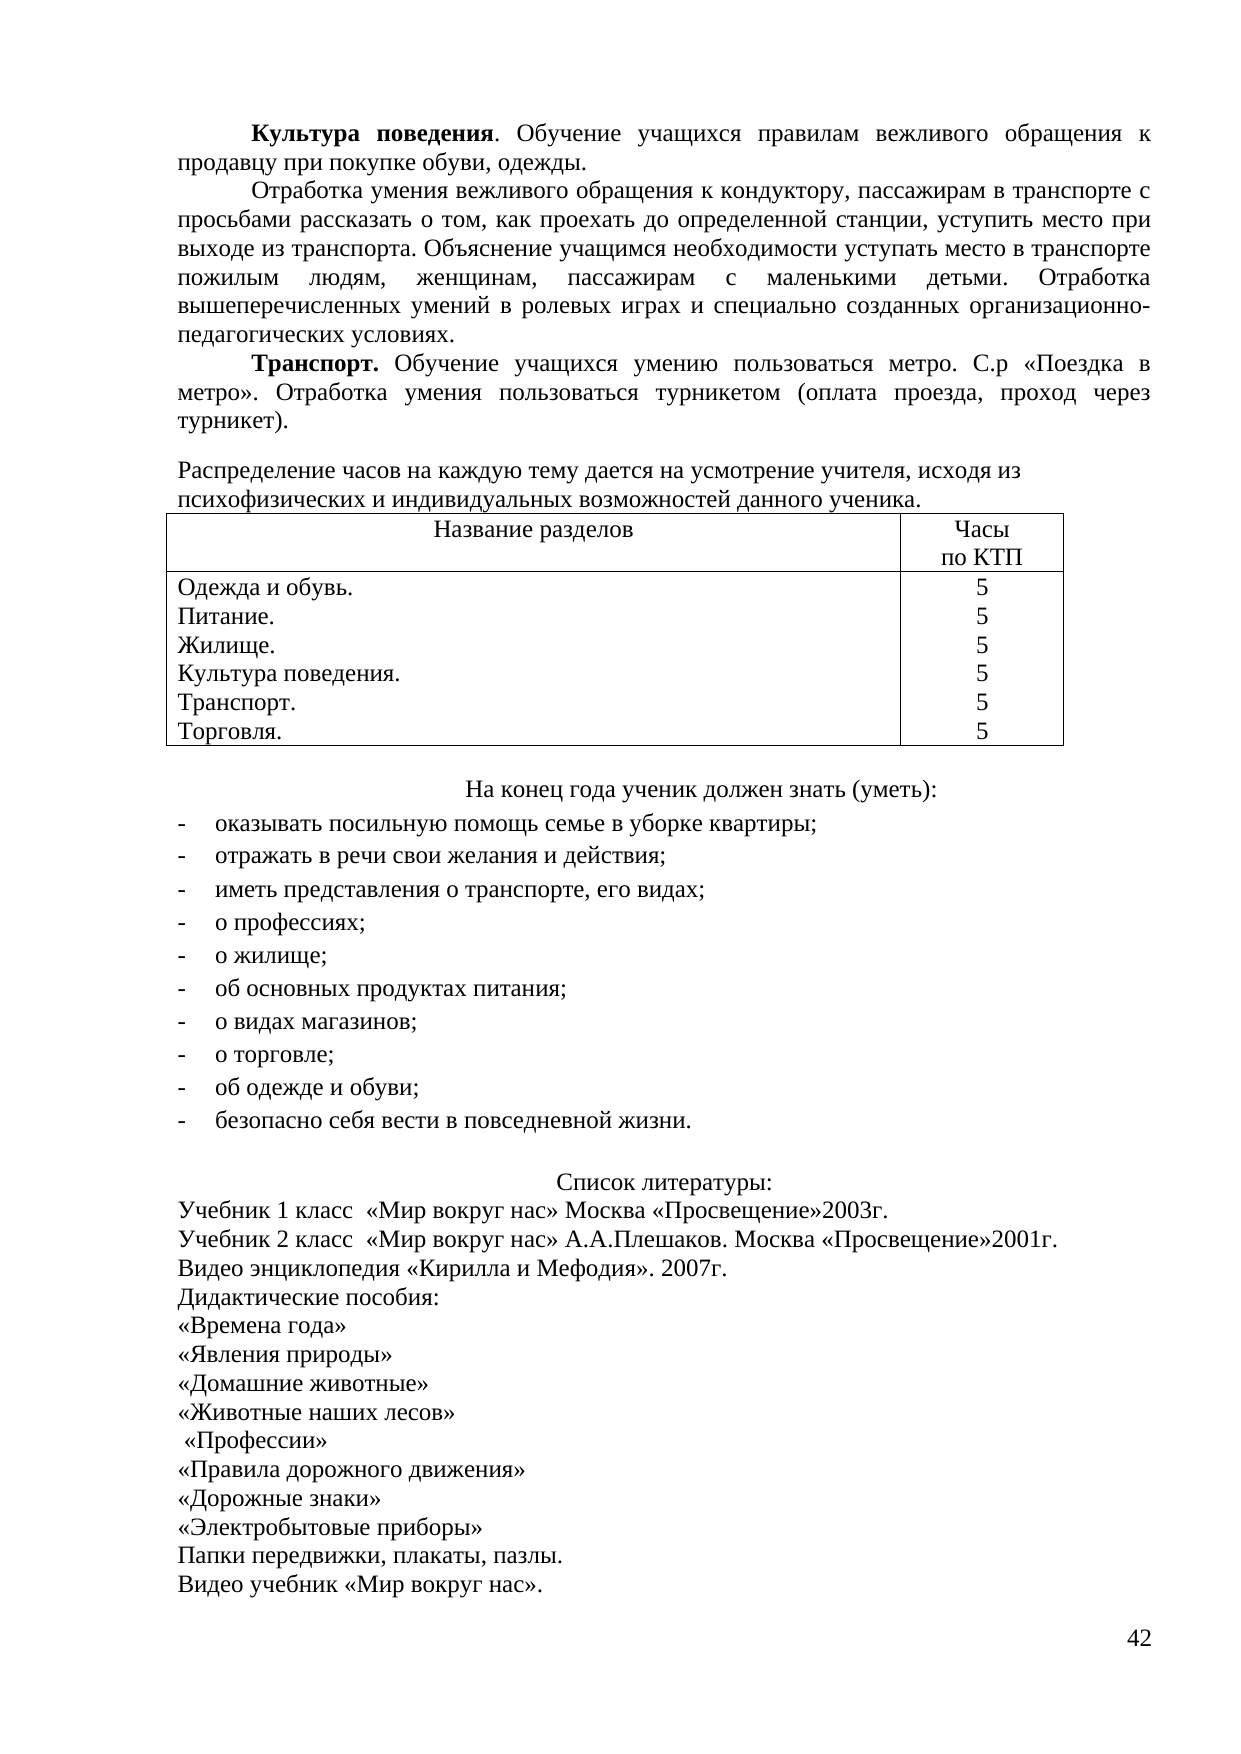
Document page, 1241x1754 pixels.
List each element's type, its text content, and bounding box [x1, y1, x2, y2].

text Видео учебник «Мир вокруг нас». [177, 1569, 1152, 1598]
text «Профессии» [177, 1425, 1152, 1454]
list о жилище; [177, 940, 1152, 968]
text Дидактические пособия: [177, 1282, 1152, 1310]
table_cell Одежда и обувь. Питание. Жилище. Культура поведения. Транспорт. Торговля. [167, 572, 900, 745]
text Учебник 2 класс «Мир вокруг нас» А.А.Плешаков. Москва «Просвещение»2001г. [177, 1224, 1152, 1253]
table_header Название разделов [167, 514, 900, 571]
list отражать в речи свои желания и действия; [177, 841, 1152, 869]
text «Электробытовые приборы» [177, 1512, 1152, 1540]
text Список литературы: [177, 1167, 1152, 1195]
text «Домашние животные» [177, 1368, 1152, 1397]
text «Явления природы» [177, 1339, 1152, 1368]
text Папки передвижки, плакаты, пазлы. [177, 1540, 1152, 1569]
table_header Часы по КТП [901, 514, 1063, 571]
list о видах магазинов; [177, 1006, 1152, 1034]
text «Дорожные знаки» [177, 1483, 1152, 1512]
list об основных продуктах питания; [177, 973, 1152, 1001]
table_cell 5 5 5 5 5 5 [901, 572, 1063, 745]
list о профессиях; [177, 907, 1152, 935]
text «Времена года» [177, 1310, 1152, 1339]
text Видео энциклопедия «Кирилла и Мефодия». 2007г. [177, 1253, 1152, 1282]
text «Правила дорожного движения» [177, 1454, 1152, 1483]
subtitle Распределение часов на каждую тему дается на усмотрение учителя, исходя из психофизических и индивидуальных возможностей данного ученика. [177, 455, 1152, 513]
text На конец года ученик должен знать (уметь): [177, 774, 1152, 803]
list об одежде и обуви; [177, 1072, 1152, 1101]
list иметь представления о транспорте, его видах; [177, 874, 1152, 902]
text Отработка умения вежливого обращения к кондуктору, пассажирам в транспорте с просьбами рассказать о том, как проехать до определенной станции, уступить место при выходе из транспорта. Объяснение учащимся необходимости уступать место в транспорте пожилым людям, женщинам, пассажирам с маленькими детьми. Отработка вышеперечисленных умений в ролевых играх и специально созданных организационно-педагогических условиях. [177, 176, 1152, 348]
list о торговле; [177, 1039, 1152, 1067]
text Транспорт. Обучение учащихся умению пользоваться метро. С.р «Поездка в метро». Отработка умения пользоваться турникетом (оплата проезда, проход через турникет). [177, 348, 1152, 434]
list оказывать посильную помощь семье в уборке квартиры; [177, 808, 1152, 836]
text Учебник 1 класс «Мир вокруг нас» Москва «Просвещение»2003г. [177, 1195, 1152, 1224]
text «Животные наших лесов» [177, 1397, 1152, 1425]
text Культура поведения. Обучение учащихся правилам вежливого обращения к продавцу при покупке обуви, одежды. [177, 118, 1152, 176]
list безопасно себя вести в повседневной жизни. [177, 1105, 1152, 1133]
